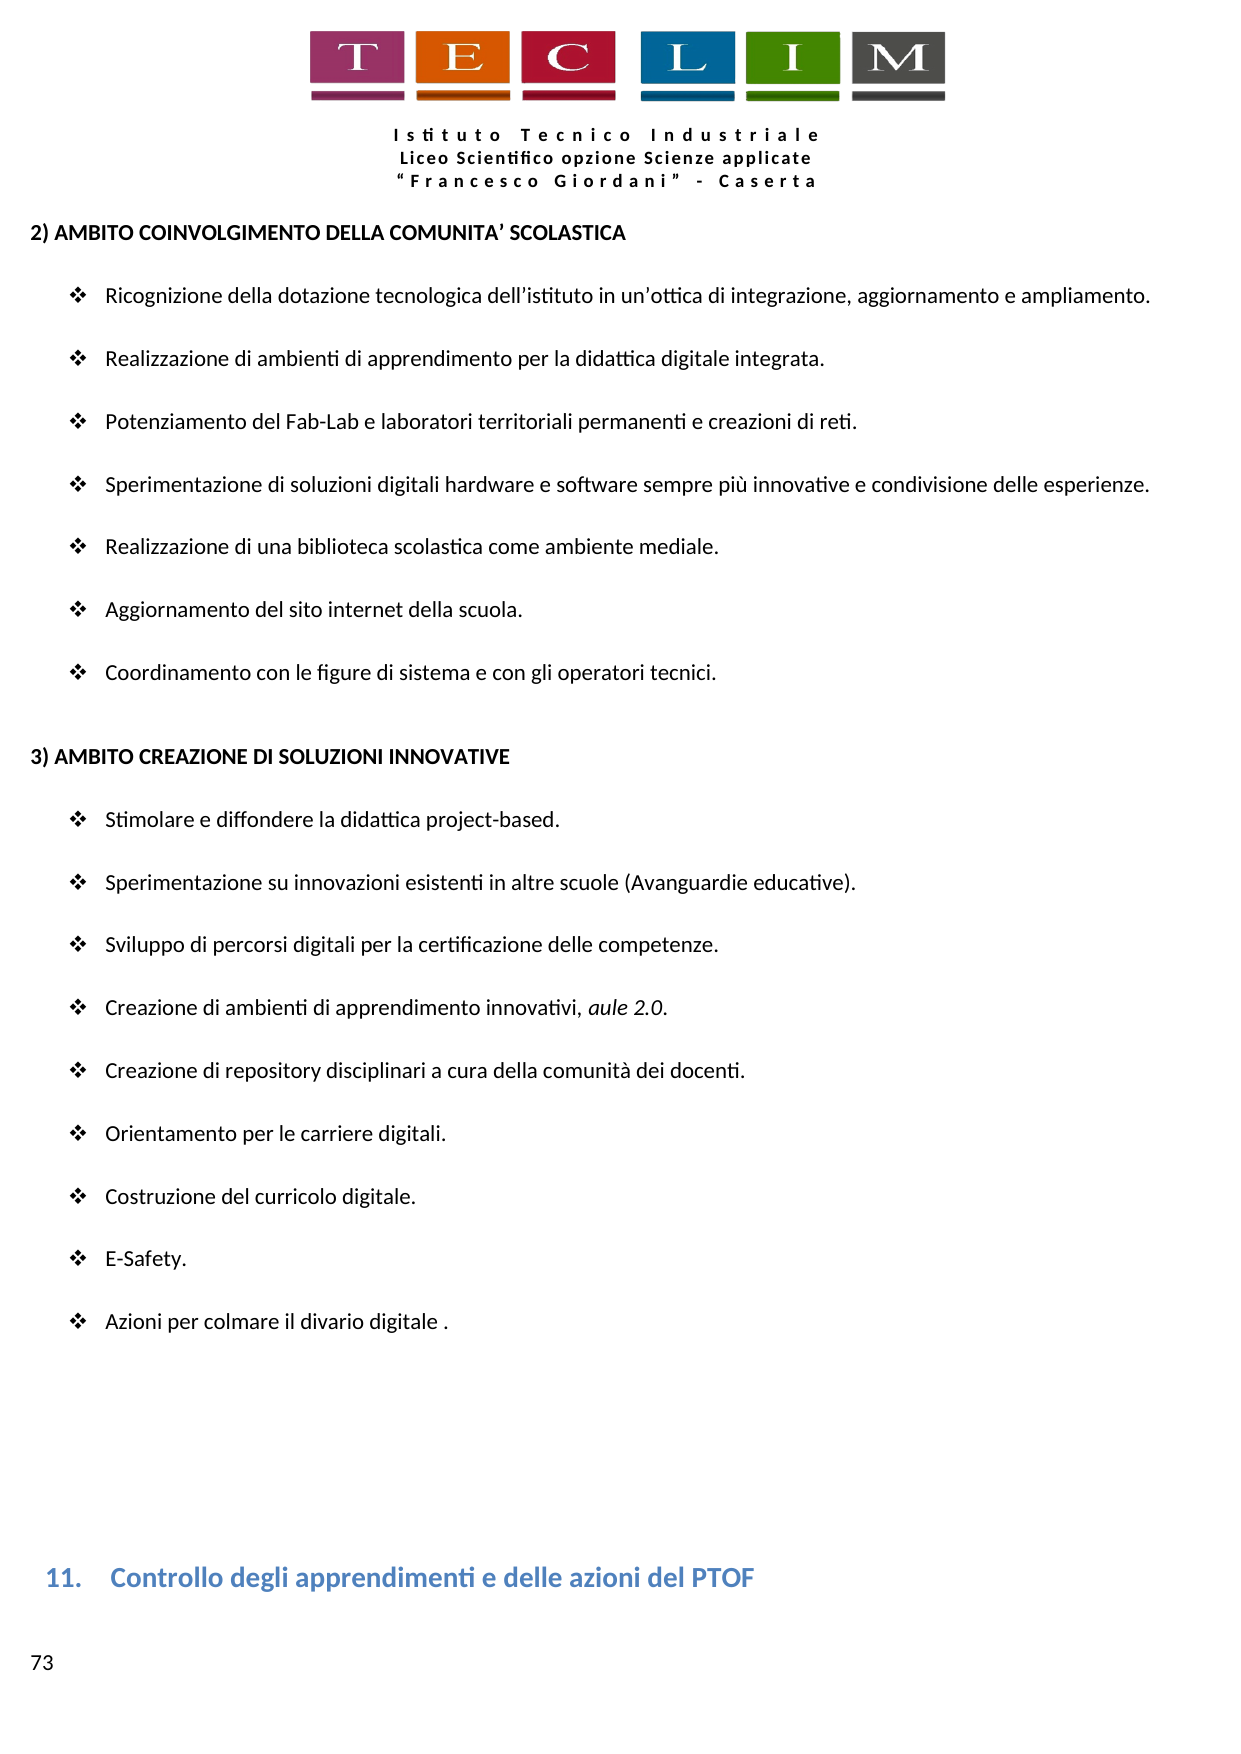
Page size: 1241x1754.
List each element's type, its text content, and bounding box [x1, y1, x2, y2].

list E-Safety. [68, 1244, 1210, 1273]
list Realizzazione di una biblioteca scolastica come ambiente mediale. [68, 532, 1210, 561]
list Stimolare e diffondere la didattica project-based. [68, 805, 1210, 833]
list Creazione di repository disciplinari a cura della comunità dei docenti. [68, 1056, 1210, 1084]
list Creazione di ambienti di apprendimento innovativi, aule 2.0. [68, 993, 1210, 1021]
text 2) AMBITO COINVOLGIMENTO DELLA COMUNITA’ SCOLASTICA [30, 218, 1210, 246]
picture [306, 25, 956, 104]
list Ricognizione della dotazione tecnologica dell’istituto in un’ottica di integrazione, aggiornamento e ampliamento. [68, 281, 1210, 309]
list Sperimentazione su innovazioni esistenti in altre scuole (Avanguardie educative). [68, 868, 1210, 896]
list Coordinamento con le figure di sistema e con gli operatori tecnici. [68, 658, 1210, 686]
list Azioni per colmare il divario digitale . [68, 1307, 1210, 1335]
list Sviluppo di percorsi digitali per la certificazione delle competenze. [68, 931, 1210, 958]
list Controllo degli apprendimenti e delle azioni del PTOF [45, 1559, 1210, 1594]
list Realizzazione di ambienti di apprendimento per la didattica digitale integrata. [68, 344, 1210, 372]
list Orientamento per le carriere digitali. [68, 1119, 1210, 1147]
list Aggiornamento del sito internet della scuola. [68, 595, 1210, 623]
list Potenziamento del Fab-Lab e laboratori territoriali permanenti e creazioni di reti. [68, 407, 1210, 435]
list Sperimentazione di soluzioni digitali hardware e software sempre più innovative e condivisione delle esperienze. [68, 470, 1210, 498]
list Costruzione del curricolo digitale. [68, 1182, 1210, 1210]
text 3) AMBITO CREAZIONE DI SOLUZIONI INNOVATIVE [30, 742, 1210, 770]
